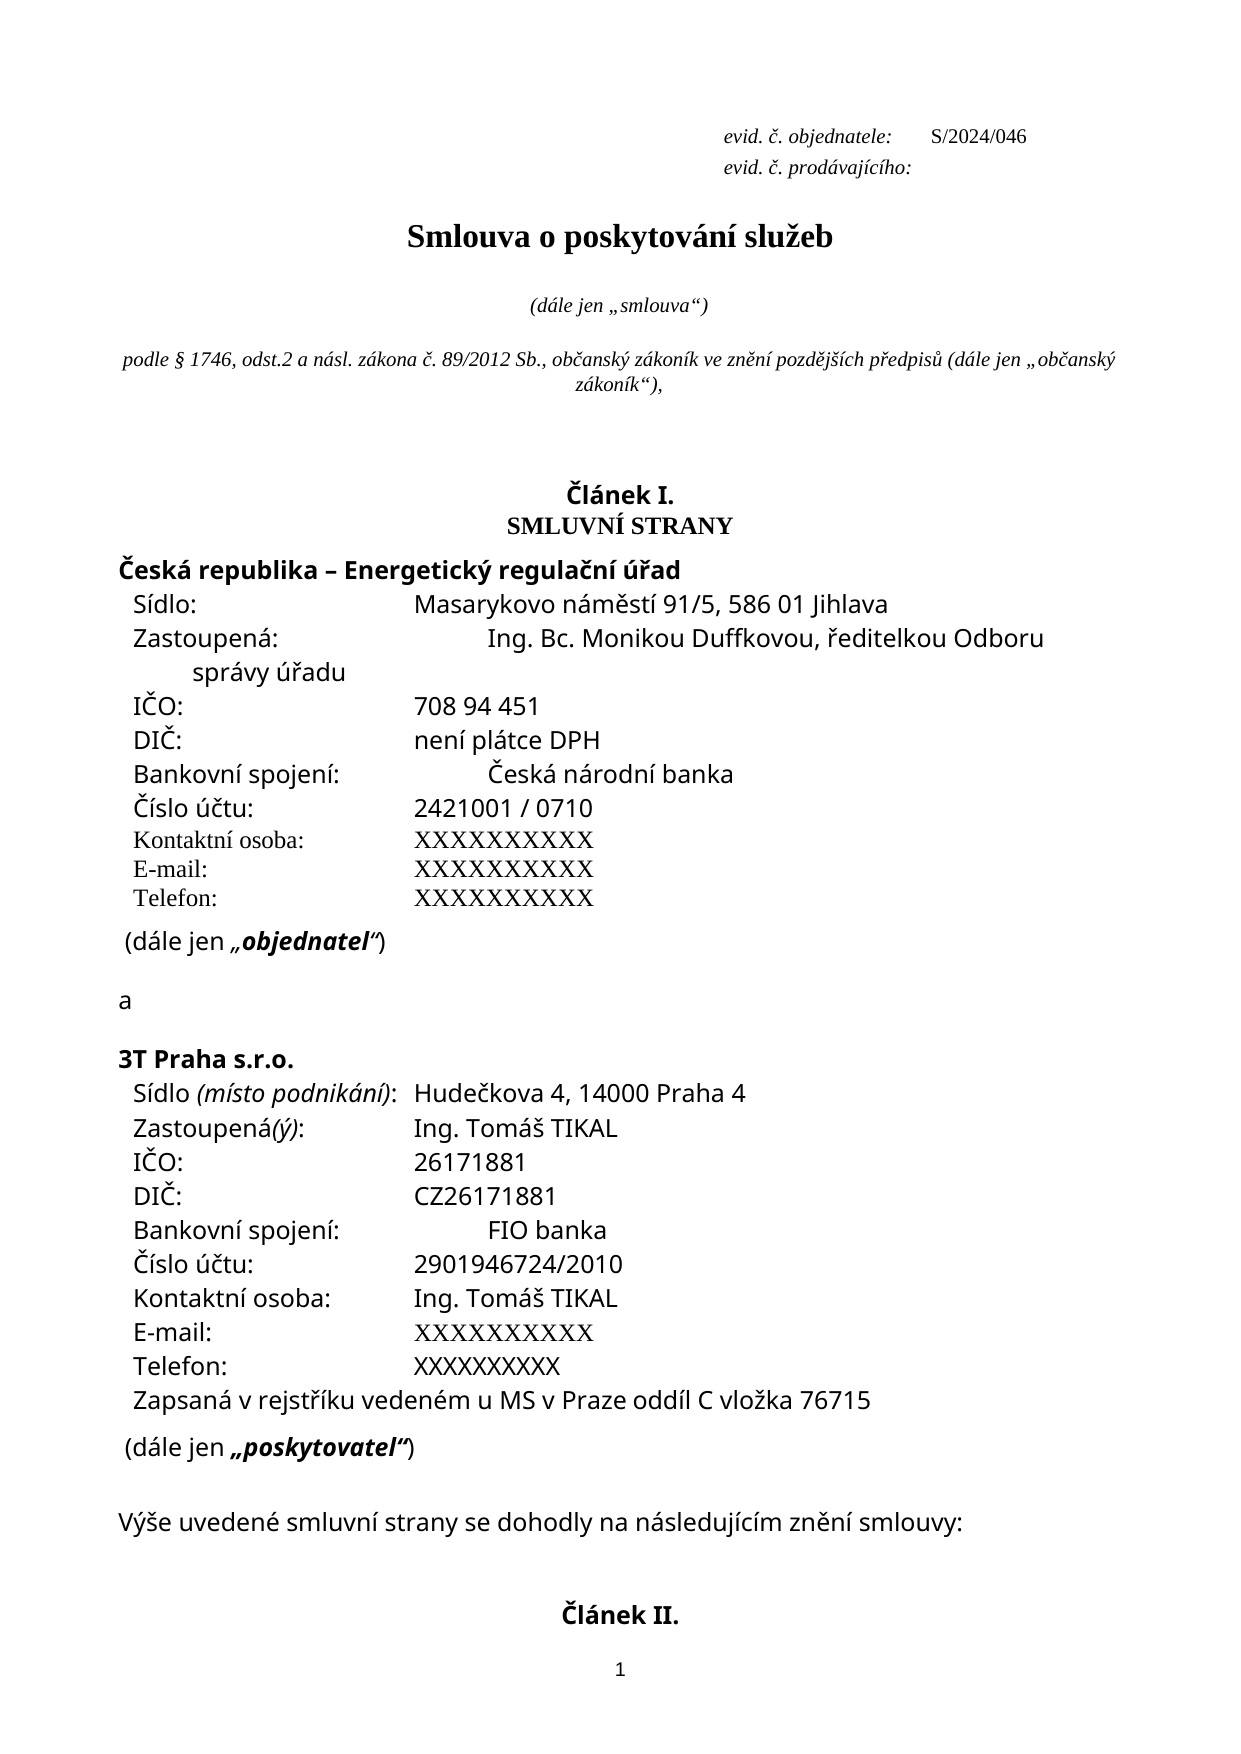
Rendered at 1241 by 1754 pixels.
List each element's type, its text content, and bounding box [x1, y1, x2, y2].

text evid. č. prodávajícího: [723, 155, 1122, 179]
title podle § 1746, odst.2 a násl. zákona č. 89/2012 Sb., občanský zákoník ve znění pozdějších předpisů (dále jen „občanský zákoník“), [118, 346, 1122, 396]
text Telefon: XXXXXXXXXX [133, 1349, 1122, 1383]
text (dále jen „poskytovatel“) [118, 1429, 1122, 1463]
text Článek I. [118, 477, 1122, 511]
text Výše uvedené smluvní strany se dohodly na následujícím znění smlouvy: [118, 1504, 1122, 1539]
text 3T Praha s.r.o. [118, 1042, 1122, 1076]
text (dále jen „objednatel“) [118, 924, 1122, 958]
text Kontaktní osoba: XXXXXXXXXX [133, 825, 1122, 854]
text IČO: 708 94 451 [133, 689, 1122, 723]
text E-mail: XXXXXXXXXX [133, 1314, 1122, 1349]
text a [118, 983, 1122, 1017]
text Sídlo: Masarykovo náměstí 91/5, 586 01 Jihlava [133, 587, 1122, 621]
text DIČ: není plátce DPH [133, 723, 1122, 757]
text Česká republika – Energetický regulační úřad [118, 553, 1122, 587]
list SMLUVNÍ STRANY [118, 511, 1122, 540]
text E-mail: XXXXXXXXXX [133, 854, 1122, 883]
text Kontaktní osoba: Ing. Tomáš TIKAL [133, 1281, 1122, 1314]
text Zastoupená: Ing. Bc. Monikou Duffkovou, ředitelkou Odboru správy úřadu [133, 621, 1122, 689]
text IČO: 26171881 [133, 1144, 1122, 1178]
text Číslo účtu: 2421001 / 0710 [133, 791, 1122, 825]
text Bankovní spojení: FIO banka [133, 1212, 1122, 1246]
title (dále jen „smlouva“) [118, 292, 1122, 317]
text DIČ: CZ26171881 [133, 1178, 1122, 1212]
text Zastoupená(ý): Ing. Tomáš TIKAL [133, 1110, 1122, 1144]
title Smlouva o poskytování služeb [118, 216, 1122, 254]
text Sídlo (místo podnikání): Hudečkova 4, 14000 Praha 4 [133, 1076, 1122, 1110]
text Telefon: XXXXXXXXXX [133, 883, 1122, 911]
text Článek II. [118, 1598, 1122, 1632]
text Číslo účtu: 2901946724/2010 [133, 1246, 1122, 1281]
text Zapsaná v rejstříku vedeném u MS v Praze oddíl C vložka 76715 [118, 1383, 1122, 1417]
text evid. č. objednatele: S/2024/046 [723, 124, 1122, 148]
text Bankovní spojení: Česká národní banka [133, 757, 1122, 791]
